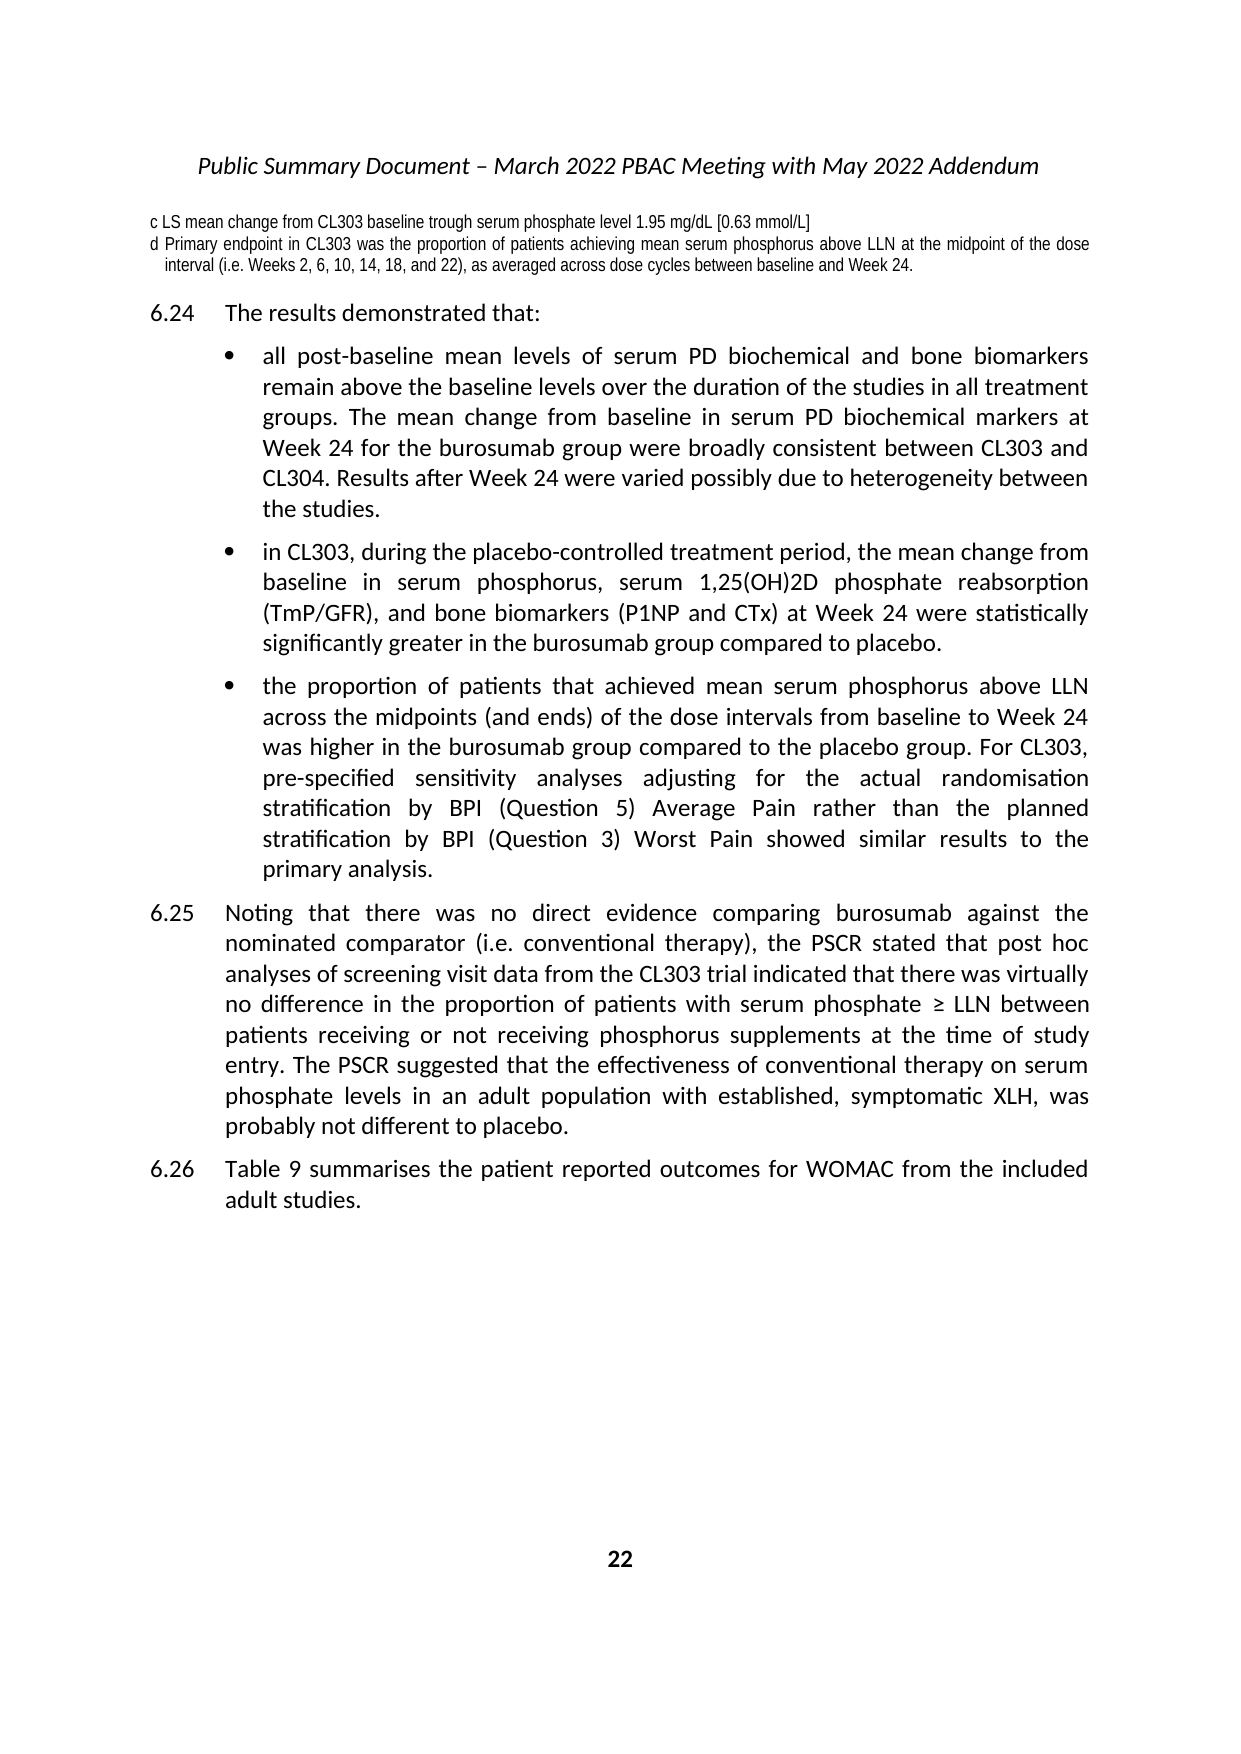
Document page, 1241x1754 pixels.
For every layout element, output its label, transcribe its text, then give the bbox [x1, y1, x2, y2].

text Noting that there was no direct evidence comparing burosumab against the nominated comparator (i.e. conventional therapy), the PSCR stated that post hoc analyses of screening visit data from the CL303 trial indicated that there was virtually no difference in the proportion of patients with serum phosphate ≥ LLN between patients receiving or not receiving phosphorus supplements at the time of study entry. The PSCR suggested that the effectiveness of conventional therapy on serum phosphate levels in an adult population with established, symptomatic XLH, was probably not different to placebo. [150, 897, 1090, 1141]
text c LS mean change from CL303 baseline trough serum phosphate level 1.95 mg/dL [0.63 mmol/L] [150, 211, 1090, 233]
list in CL303, during the placebo-controlled treatment period, the mean change from baseline in serum phosphorus, serum 1,25(OH)2D phosphate reabsorption (TmP/GFR), and bone biomarkers (P1NP and CTx) at Week 24 were statistically significantly greater in the burosumab group compared to placebo. [225, 536, 1090, 658]
list the proportion of patients that achieved mean serum phosphorus above LLN across the midpoints (and ends) of the dose intervals from baseline to Week 24 was higher in the burosumab group compared to the placebo group. For CL303, pre-specified sensitivity analyses adjusting for the actual randomisation stratification by BPI (Question 5) Average Pain rather than the planned stratification by BPI (Question 3) Worst Pain showed similar results to the primary analysis. [225, 671, 1090, 884]
text The results demonstrated that: [150, 297, 1090, 328]
list all post-baseline mean levels of serum PD biochemical and bone biomarkers remain above the baseline levels over the duration of the studies in all treatment groups. The mean change from baseline in serum PD biochemical markers at Week 24 for the burosumab group were broadly consistent between CL303 and CL304. Results after Week 24 were varied possibly due to heterogeneity between the studies. [225, 340, 1090, 523]
text d Primary endpoint in CL303 was the proportion of patients achieving mean serum phosphorus above LLN at the midpoint of the dose interval (i.e. Weeks 2, 6, 10, 14, 18, and 22), as averaged across dose cycles between baseline and Week 24. [150, 233, 1090, 276]
text Table 9 summarises the patient reported outcomes for WOMAC from the included adult studies. [150, 1153, 1090, 1214]
